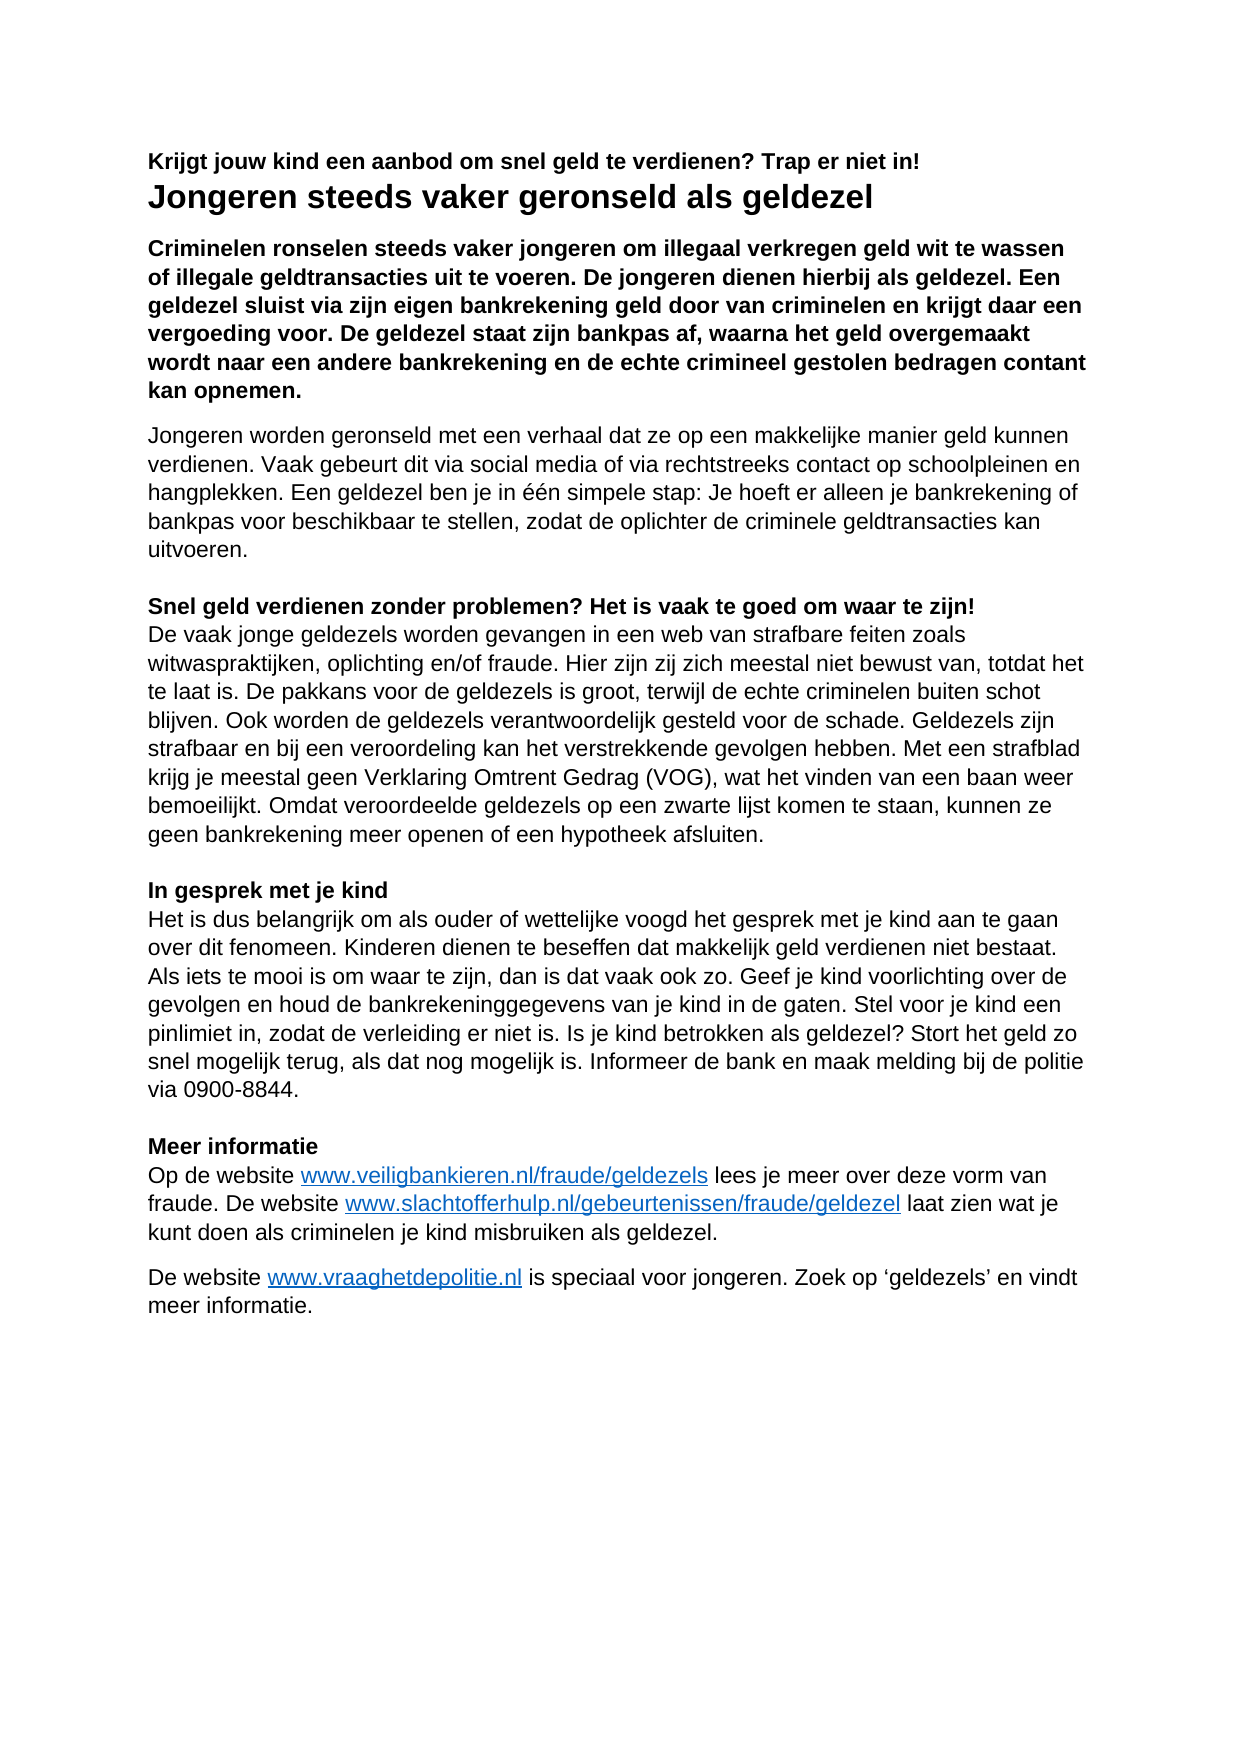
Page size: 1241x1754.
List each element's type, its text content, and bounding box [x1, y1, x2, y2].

text De website www.vraaghetdepolitie.nl is speciaal voor jongeren. Zoek op ‘geldezels’ en vindt meer informatie. [148, 1264, 1093, 1318]
text Jongeren worden geronseld met een verhaal dat ze op een makkelijke manier geld kunnen verdienen. Vaak gebeurt dit via social media of via rechtstreeks contact op schoolpleinen en hangplekken. Een geldezel ben je in één simpele stap: Je hoeft er alleen je bankrekening of bankpas voor beschikbaar te stellen, zodat de oplichter de criminele geldtransacties kan uitvoeren. Snel geld verdienen zonder problemen? Het is vaak te goed om waar te zijn! De vaak jonge geldezels worden gevangen in een web van strafbare feiten zoals witwaspraktijken, oplichting en/of fraude. Hier zijn zij zich meestal niet bewust van, totdat het te laat is. De pakkans voor de geldezels is groot, terwijl de echte criminelen buiten schot blijven. Ook worden de geldezels verantwoordelijk gesteld voor de schade. Geldezels zijn strafbaar en bij een veroordeling kan het verstrekkende gevolgen hebben. Met een strafblad krijg je meestal geen Verklaring Omtrent Gedrag (VOG), wat het vinden van een baan weer bemoeilijkt. Omdat veroordeelde geldezels op een zwarte lijst komen te staan, kunnen ze geen bankrekening meer openen of een hypotheek afsluiten. In gesprek met je kind Het is dus belangrijk om als ouder of wettelijke voogd het gesprek met je kind aan te gaan over dit fenomeen. Kinderen dienen te beseffen dat makkelijk geld verdienen niet bestaat. Als iets te mooi is om waar te zijn, dan is dat vaak ook zo. Geef je kind voorlichting over de gevolgen en houd de bankrekeninggegevens van je kind in de gaten. Stel voor je kind een pinlimiet in, zodat de verleiding er niet is. Is je kind betrokken als geldezel? Stort het geld zo snel mogelijk terug, als dat nog mogelijk is. Informeer de bank en maak melding bij de politie via 0900-8844. Meer informatie Op de website www.veiligbankieren.nl/fraude/geldezels lees je meer over deze vorm van fraude. De website www.slachtofferhulp.nl/gebeurtenissen/fraude/geldezel laat zien wat je kunt doen als criminelen je kind misbruiken als geldezel. [148, 422, 1093, 1245]
text Krijgt jouw kind een aanbod om snel geld te verdienen? Trap er niet in! Jongeren steeds vaker geronseld als geldezel [148, 148, 1093, 215]
text Criminelen ronselen steeds vaker jongeren om illegaal verkregen geld wit te wassen of illegale geldtransacties uit te voeren. De jongeren dienen hierbij als geldezel. Een geldezel sluist via zijn eigen bankrekening geld door van criminelen en krijgt daar een vergoeding voor. De geldezel staat zijn bankpas af, waarna het geld overgemaakt wordt naar een andere bankrekening en de echte crimineel gestolen bedragen contant kan opnemen. [148, 235, 1093, 404]
